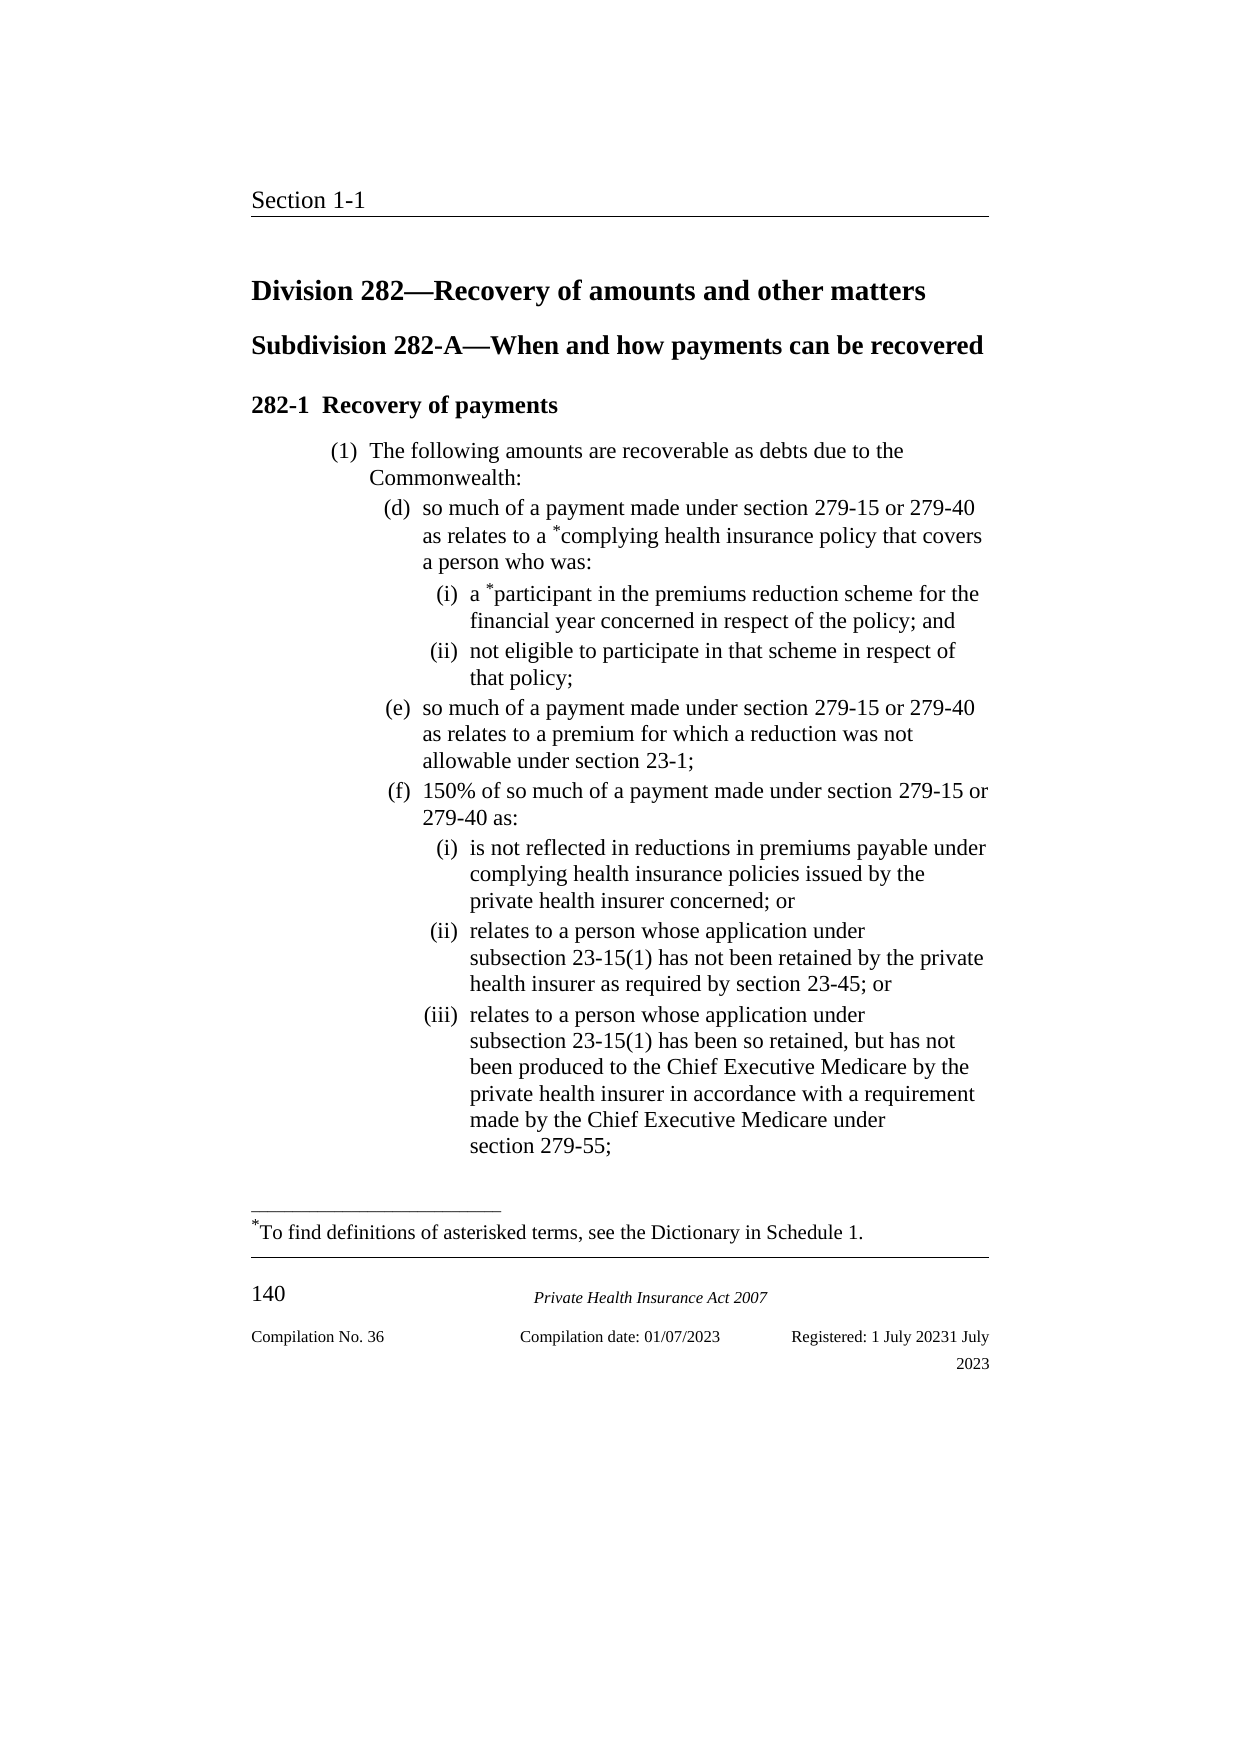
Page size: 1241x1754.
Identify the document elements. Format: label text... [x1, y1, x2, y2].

text (iii) relates to a person whose application under subsection 23-15(1) has been so retained, but has not been produced to the Chief Executive Medicare by the private health insurer in accordance with a requirement made by the Chief Executive Medicare under section 279-55; [251, 1001, 989, 1159]
text (i) a *participant in the premiums reduction scheme for the financial year concerned in respect of the policy; and [251, 579, 989, 633]
text (e) so much of a payment made under section 279-15 or 279-40 as relates to a premium for which a reduction was not allowable under section 23-1; [251, 694, 989, 773]
text 282-1 Recovery of payments [251, 390, 989, 418]
text (i) is not reflected in reductions in premiums payable under complying health insurance policies issued by the private health insurer concerned; or [251, 834, 989, 913]
text (ii) not eligible to participate in that scheme in respect of that policy; [251, 637, 989, 690]
text (d) so much of a payment made under section 279-15 or 279-40 as relates to a *complying health insurance policy that covers a person who was: [251, 494, 989, 575]
text Subdivision 282-A—When and how payments can be recovered [251, 329, 989, 361]
text (1) The following amounts are recoverable as debts due to the Commonwealth: [251, 437, 989, 490]
text (f) 150% of so much of a payment made under section 279-15 or 279-40 as: [251, 777, 989, 830]
text (ii) relates to a person whose application under subsection 23-15(1) has not been retained by the private health insurer as required by section 23-45; or [251, 917, 989, 996]
text Division 282—Recovery of amounts and other matters [251, 273, 989, 307]
